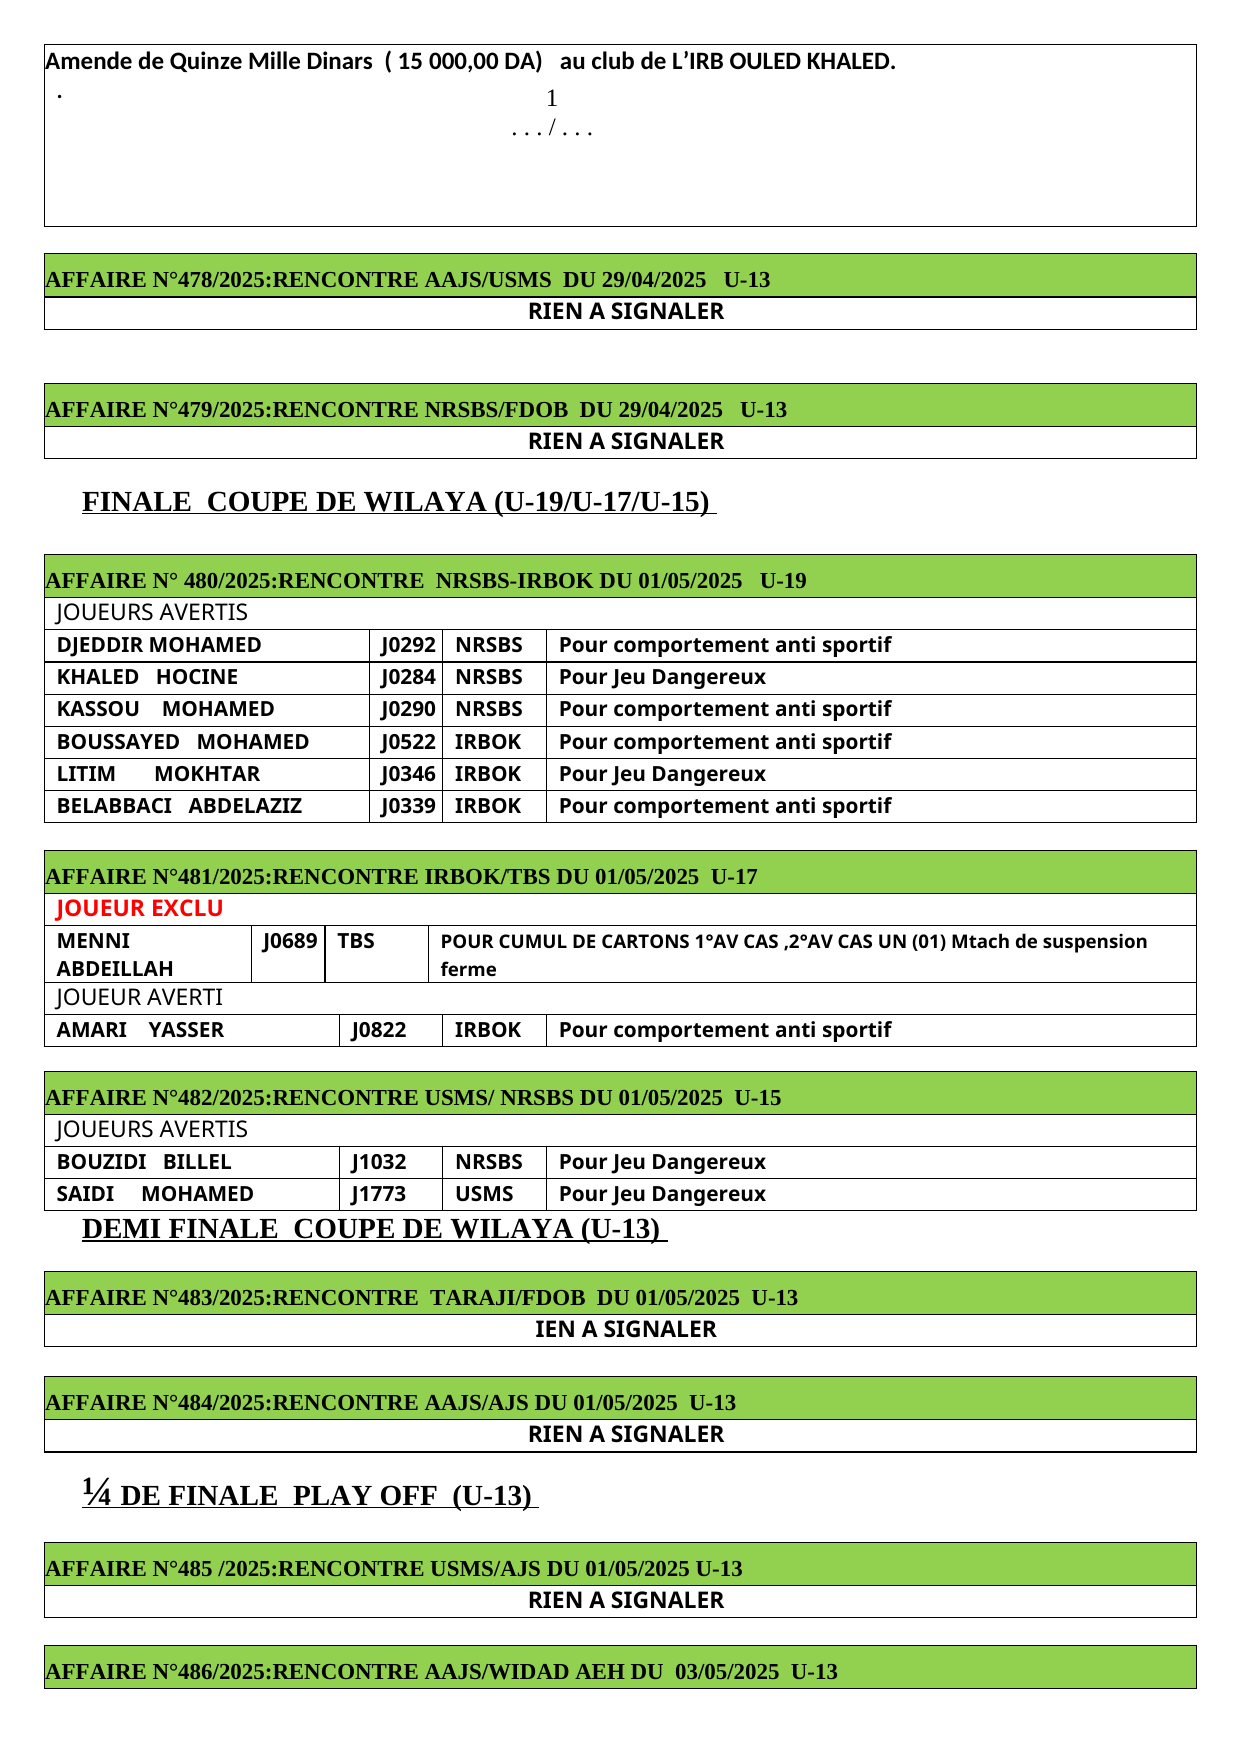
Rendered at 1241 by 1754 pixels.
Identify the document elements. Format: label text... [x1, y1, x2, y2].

table_cell JOUEURS AVERTIS [45, 598, 1196, 629]
table_cell JOUEURS AVERTIS [45, 1115, 1196, 1146]
table_cell LITIM MOKHTAR [45, 759, 369, 790]
table_cell J1032 [340, 1147, 442, 1178]
table_cell SAIDI MOHAMED [45, 1179, 339, 1210]
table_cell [45, 45, 1196, 226]
table_cell Pour comportement anti sportif [547, 630, 1196, 661]
table_cell TBS [326, 926, 428, 982]
table_header AFFAIRE N°479/2025:RENCONTRE NRSBS/FDOB DU 29/04/2025 U-13 [45, 384, 1196, 426]
table_cell IEN A SIGNALER [45, 1315, 1196, 1346]
table_cell POUR CUMUL DE CARTONS 1°AV CAS ,2°AV CAS UN (01) Mtach de suspension ferme [429, 926, 1196, 982]
table_cell RIEN A SIGNALER [45, 1420, 1196, 1451]
table_cell J0346 [370, 759, 442, 790]
table_cell Pour comportement anti sportif [547, 727, 1196, 758]
table_cell Pour Jeu Dangereux [547, 663, 1196, 693]
table_cell Pour comportement anti sportif [547, 791, 1196, 822]
table_cell JOUEUR AVERTI [45, 983, 1196, 1014]
table_cell NRSBS [443, 695, 546, 726]
table_cell J0284 [370, 663, 442, 693]
table_cell J0339 [370, 791, 442, 822]
table_cell RIEN A SIGNALER [45, 1586, 1196, 1617]
table_cell Pour comportement anti sportif [547, 1015, 1196, 1046]
table_header AFFAIRE N°482/2025:RENCONTRE USMS/ NRSBS DU 01/05/2025 U-15 [45, 1072, 1196, 1114]
table_cell Pour comportement anti sportif [547, 695, 1196, 726]
list FINALE COUPE DE WILAYA (U-19/U-17/U-15) [82, 484, 1210, 517]
table_header AFFAIRE N°485 /2025:RENCONTRE USMS/AJS DU 01/05/2025 U-13 [45, 1543, 1196, 1585]
table_cell NRSBS [443, 630, 546, 661]
table_header AFFAIRE N°478/2025:RENCONTRE AAJS/USMS DU 29/04/2025 U-13 [45, 254, 1196, 296]
table_cell IRBOK [443, 1015, 546, 1046]
table_header AFFAIRE N°486/2025:RENCONTRE AAJS/WIDAD AEH DU 03/05/2025 U-13 [45, 1646, 1196, 1688]
table_cell J1773 [340, 1179, 442, 1210]
table_cell NRSBS [443, 1147, 546, 1178]
table_cell JOUEUR EXCLU [45, 894, 1196, 925]
table_cell BOUZIDI BILLEL [45, 1147, 339, 1178]
table_cell J0292 [370, 630, 442, 661]
table_cell KASSOU MOHAMED [45, 695, 369, 726]
list ¼ DE FINALE PLAY OFF (U-13) [82, 1466, 1210, 1514]
table_cell J0290 [370, 695, 442, 726]
table_header AFFAIRE N°484/2025:RENCONTRE AAJS/AJS DU 01/05/2025 U-13 [45, 1377, 1196, 1419]
table_cell RIEN A SIGNALER [45, 298, 1196, 328]
table_cell J0522 [370, 727, 442, 758]
table_cell BOUSSAYED MOHAMED [45, 727, 369, 758]
table_cell IRBOK [443, 791, 546, 822]
table_cell Pour Jeu Dangereux [547, 1147, 1196, 1178]
table_cell DJEDDIR MOHAMED [45, 630, 369, 661]
table_cell IRBOK [443, 727, 546, 758]
table_cell IRBOK [443, 759, 546, 790]
table_cell Pour Jeu Dangereux [547, 759, 1196, 790]
table_header AFFAIRE N°481/2025:RENCONTRE IRBOK/TBS DU 01/05/2025 U-17 [45, 851, 1196, 893]
table_header AFFAIRE N° 480/2025:RENCONTRE NRSBS-IRBOK DU 01/05/2025 U-19 [45, 555, 1196, 597]
table_cell MENNI ABDEILLAH [45, 926, 251, 982]
table_cell J0822 [340, 1015, 442, 1046]
table_cell NRSBS [443, 663, 546, 693]
table_cell AMARI YASSER [45, 1015, 339, 1046]
table_cell BELABBACI ABDELAZIZ [45, 791, 369, 822]
table_cell USMS [443, 1179, 546, 1210]
list DEMI FINALE COUPE DE WILAYA (U-13) [82, 1211, 1210, 1245]
table_cell RIEN A SIGNALER [45, 427, 1196, 458]
table_cell J0689 [252, 926, 324, 982]
table_cell Pour Jeu Dangereux [547, 1179, 1196, 1210]
table_cell KHALED HOCINE [45, 663, 369, 693]
table_header AFFAIRE N°483/2025:RENCONTRE TARAJI/FDOB DU 01/05/2025 U-13 [45, 1272, 1196, 1314]
